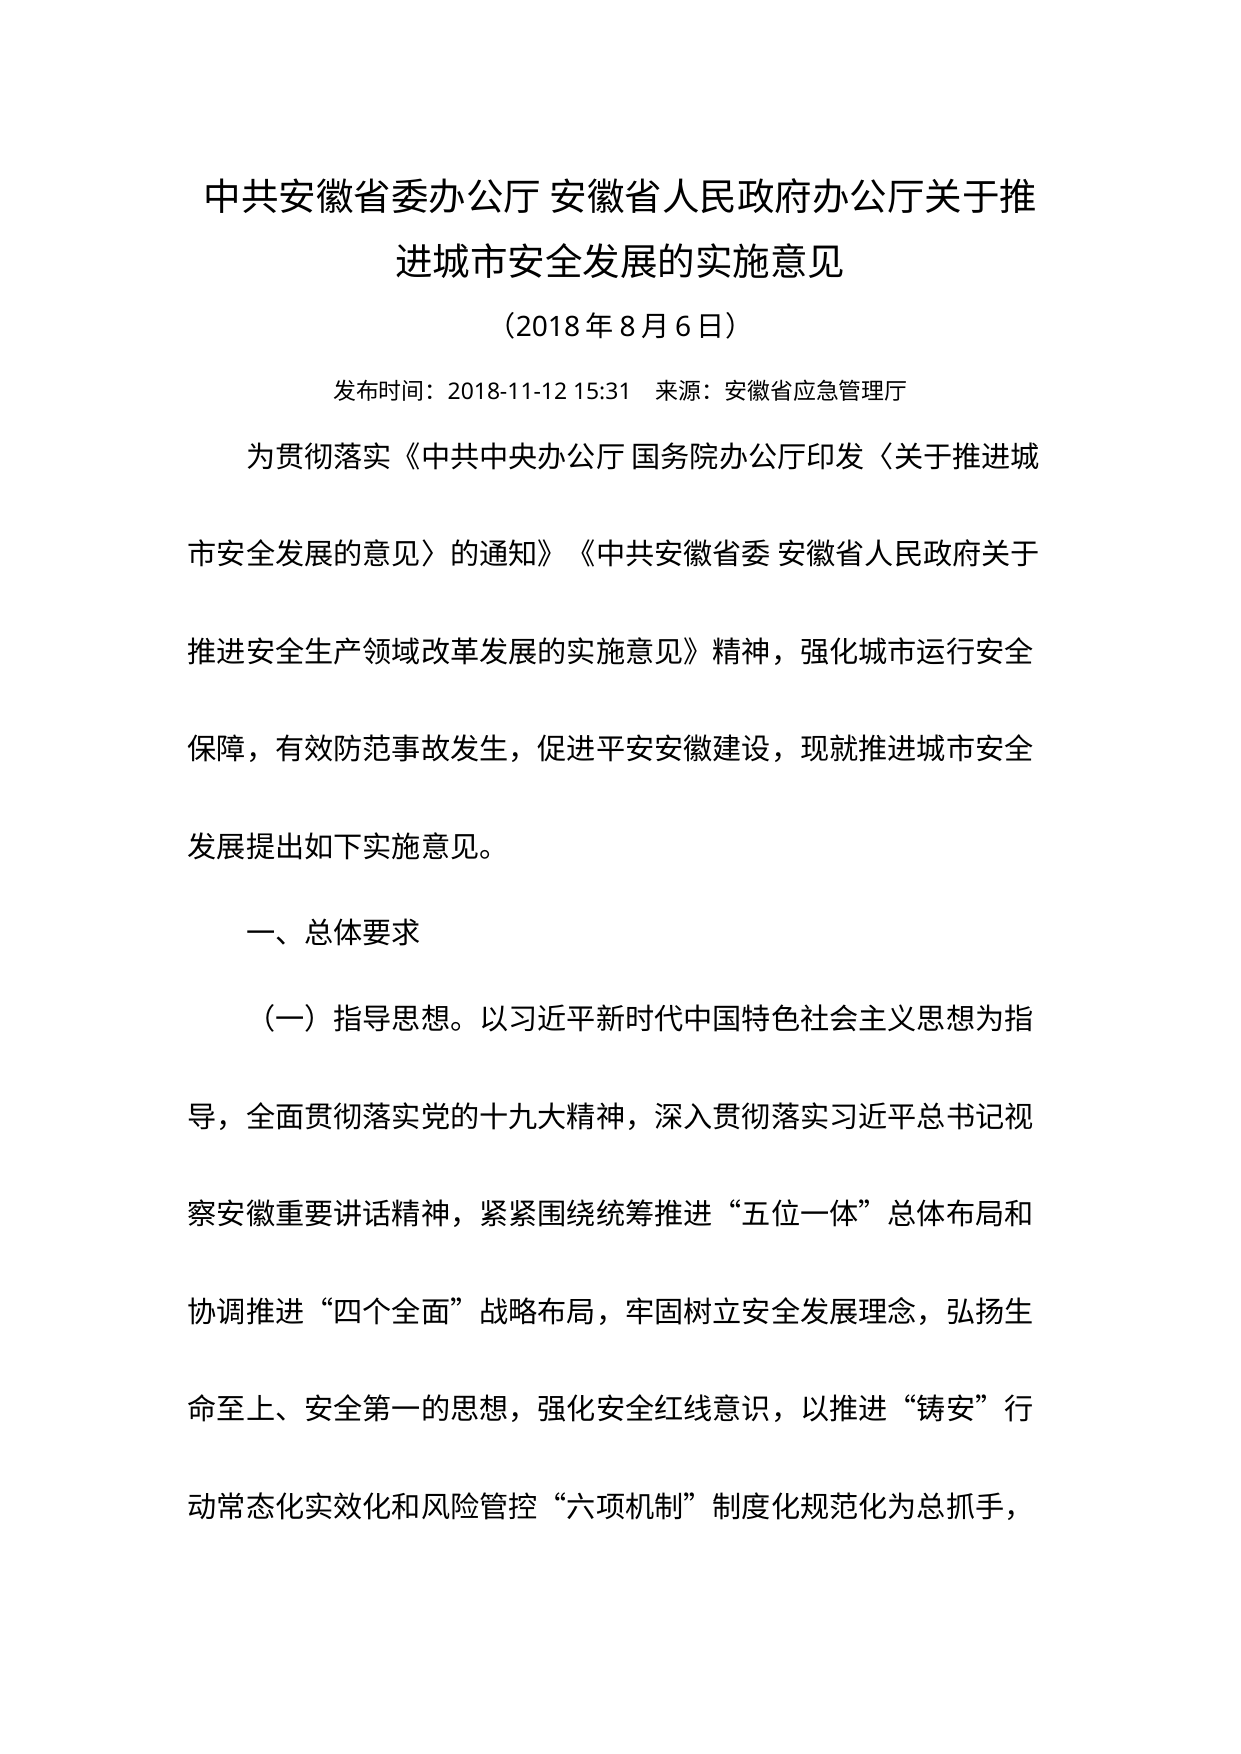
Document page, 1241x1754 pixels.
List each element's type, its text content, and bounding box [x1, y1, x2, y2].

text （2018年8月6日） [187, 292, 1053, 357]
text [187, 984, 1053, 1537]
text 一、总体要求 [187, 898, 1053, 963]
text 为贯彻落实《中共中央办公厅 国务院办公厅印发〈关于推进城市安全发展的意见〉的通知》《中共安徽省委 安徽省人民政府关于推进安全生产领域改革发展的实施意见》精神，强化城市运行安全保障，有效防范事故发生，促进平安安徽建设，现就推进城市安全发展提出如下实施意见。 [187, 422, 1053, 877]
text 中共安徽省委办公厅 安徽省人民政府办公厅关于推进城市安全发展的实施意见 [187, 162, 1053, 292]
text 发布时间：2018-11-12 15:31 来源：安徽省应急管理厅 [187, 357, 1053, 422]
